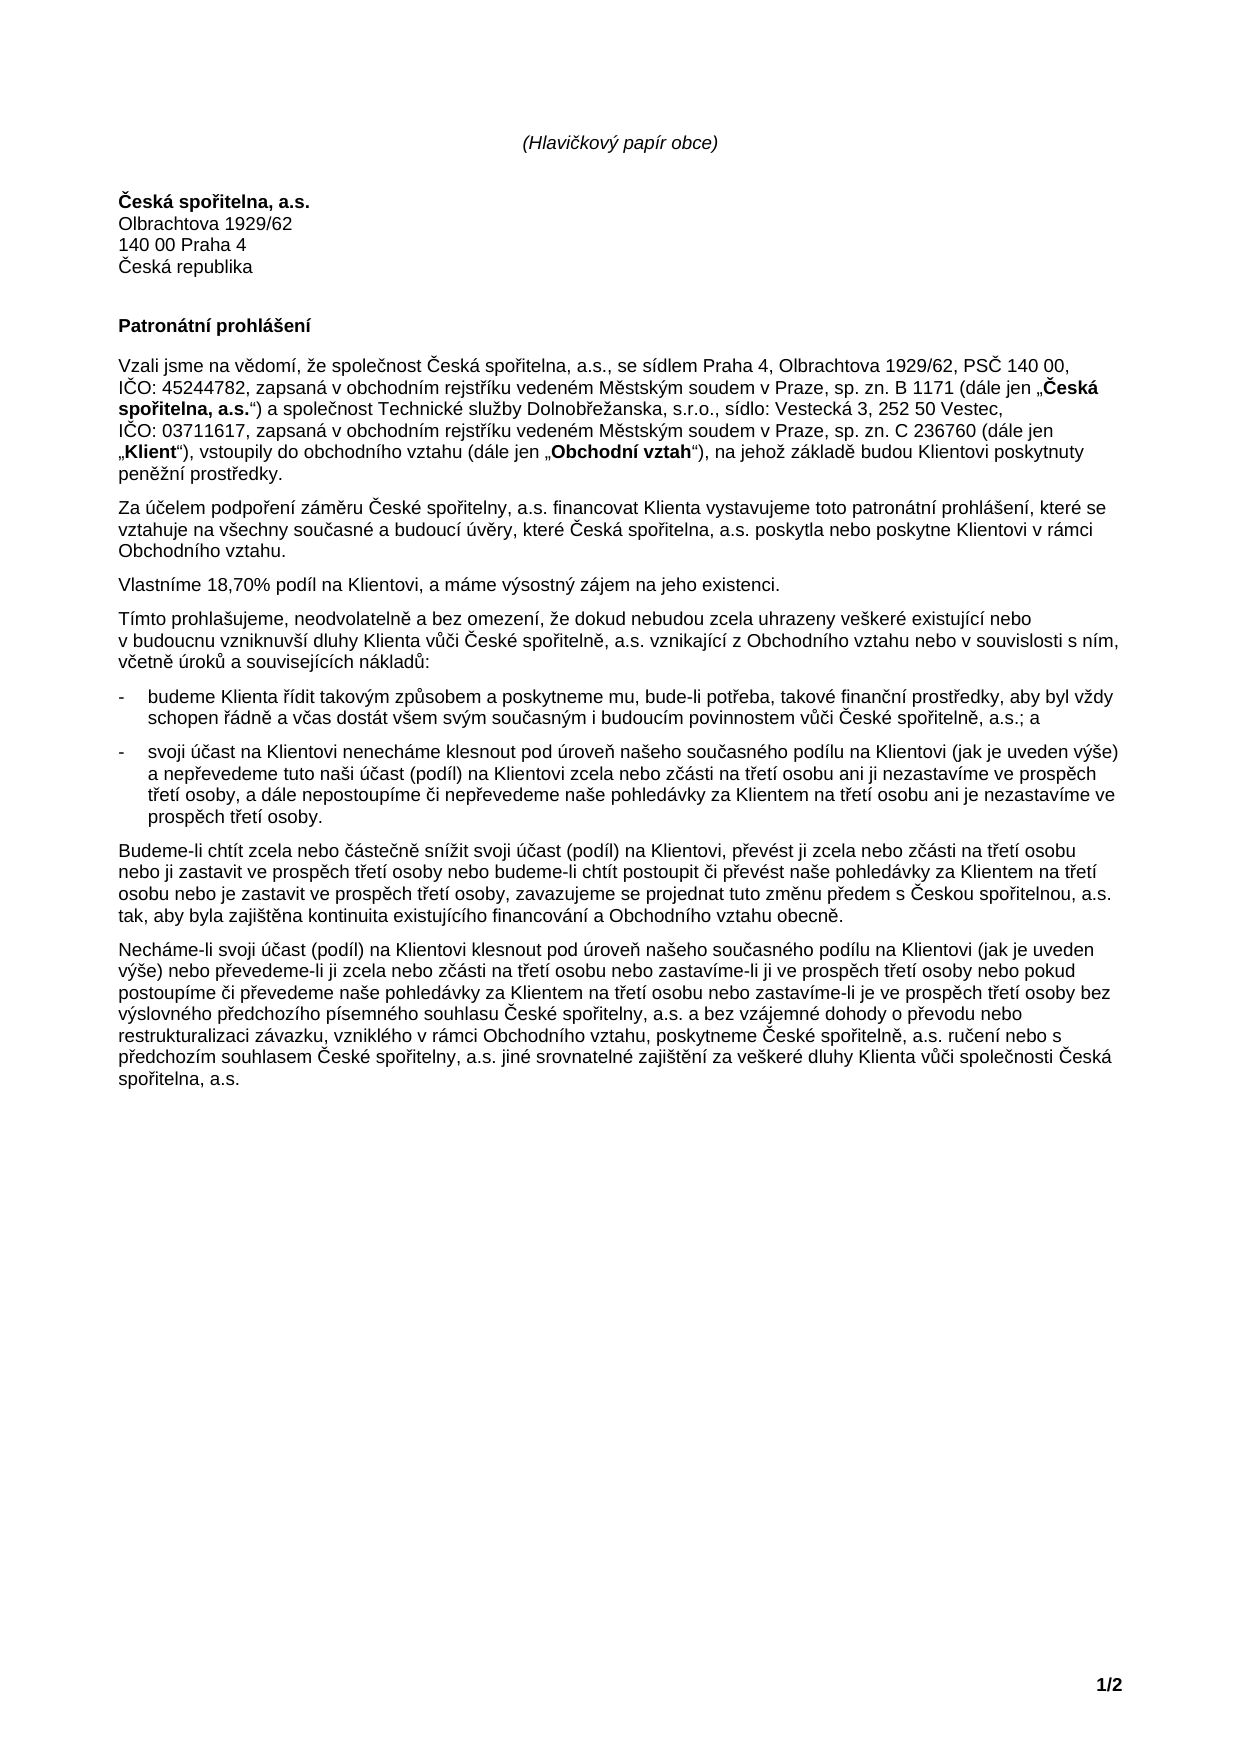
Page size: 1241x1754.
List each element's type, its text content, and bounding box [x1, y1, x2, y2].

subtitle Patronátní prohlášení [118, 315, 1122, 336]
text - svoji účast na Klientovi nenecháme klesnout pod úroveň našeho současného podílu na Klientovi (jak je uveden výše) a nepřevedeme tuto naši účast (podíl) na Klientovi zcela nebo zčásti na třetí osobu ani ji nezastavíme ve prospěch třetí osoby, a dále nepostoupíme či nepřevedeme naše pohledávky za Klientem na třetí osobu ani je nezastavíme ve prospěch třetí osoby. [118, 741, 1122, 827]
text Vlastníme 18,70% podíl na Klientovi, a máme výsostný zájem na jeho existenci. [118, 574, 1122, 596]
text Olbrachtova 1929/62 [118, 213, 1122, 234]
text - budeme Klienta řídit takovým způsobem a poskytneme mu, bude-li potřeba, takové finanční prostředky, aby byl vždy schopen řádně a včas dostát všem svým současným i budoucím povinnostem vůči České spořitelně, a.s.; a [118, 685, 1122, 728]
text Tímto prohlašujeme, neodvolatelně a bez omezení, že dokud nebudou zcela uhrazeny veškeré existující nebo v budoucnu vzniknuvší dluhy Klienta vůči České spořitelně, a.s. vznikající z Obchodního vztahu nebo v souvislosti s ním, včetně úroků a souvisejících nákladů: [118, 608, 1122, 673]
text Česká republika [118, 256, 1122, 277]
text Česká spořitelna, a.s. [118, 191, 1122, 213]
text Vzali jsme na vědomí, že společnost Česká spořitelna, a.s., se sídlem Praha 4, Olbrachtova 1929/62, PSČ 140 00, IČO: 45244782, zapsaná v obchodním rejstříku vedeném Městským soudem v Praze, sp. zn. B 1171 (dále jen „Česká spořitelna, a.s.“) a společnost Technické služby Dolnobřežanska, s.r.o., sídlo: Vestecká 3, 252 50 Vestec, IČO: 03711617, zapsaná v obchodním rejstříku vedeném Městským soudem v Praze, sp. zn. C 236760 (dále jen „Klient“), vstoupily do obchodního vztahu (dále jen „Obchodní vztah“), na jehož základě budou Klientovi poskytnuty peněžní prostředky. [118, 355, 1122, 484]
title (Hlavičkový papír obce) [118, 132, 1122, 153]
text 140 00 Praha 4 [118, 234, 1122, 256]
text Za účelem podpoření záměru České spořitelny, a.s. financovat Klienta vystavujeme toto patronátní prohlášení, které se vztahuje na všechny současné a budoucí úvěry, které Česká spořitelna, a.s. poskytla nebo poskytne Klientovi v rámci Obchodního vztahu. [118, 497, 1122, 562]
text Budeme-li chtít zcela nebo částečně snížit svoji účast (podíl) na Klientovi, převést ji zcela nebo zčásti na třetí osobu nebo ji zastavit ve prospěch třetí osoby nebo budeme-li chtít postoupit či převést naše pohledávky za Klientem na třetí osobu nebo je zastavit ve prospěch třetí osoby, zavazujeme se projednat tuto změnu předem s Českou spořitelnou, a.s. tak, aby byla zajištěna kontinuita existujícího financování a Obchodního vztahu obecně. [118, 840, 1122, 926]
text Necháme-li svoji účast (podíl) na Klientovi klesnout pod úroveň našeho současného podílu na Klientovi (jak je uveden výše) nebo převedeme-li ji zcela nebo zčásti na třetí osobu nebo zastavíme-li ji ve prospěch třetí osoby nebo pokud postoupíme či převedeme naše pohledávky za Klientem na třetí osobu nebo zastavíme-li je ve prospěch třetí osoby bez výslovného předchozího písemného souhlasu České spořitelny, a.s. a bez vzájemné dohody o převodu nebo restrukturalizaci závazku, vzniklého v rámci Obchodního vztahu, poskytneme České spořitelně, a.s. ručení nebo s předchozím souhlasem České spořitelny, a.s. jiné srovnatelné zajištění za veškeré dluhy Klienta vůči společnosti Česká spořitelna, a.s. [118, 938, 1122, 1089]
